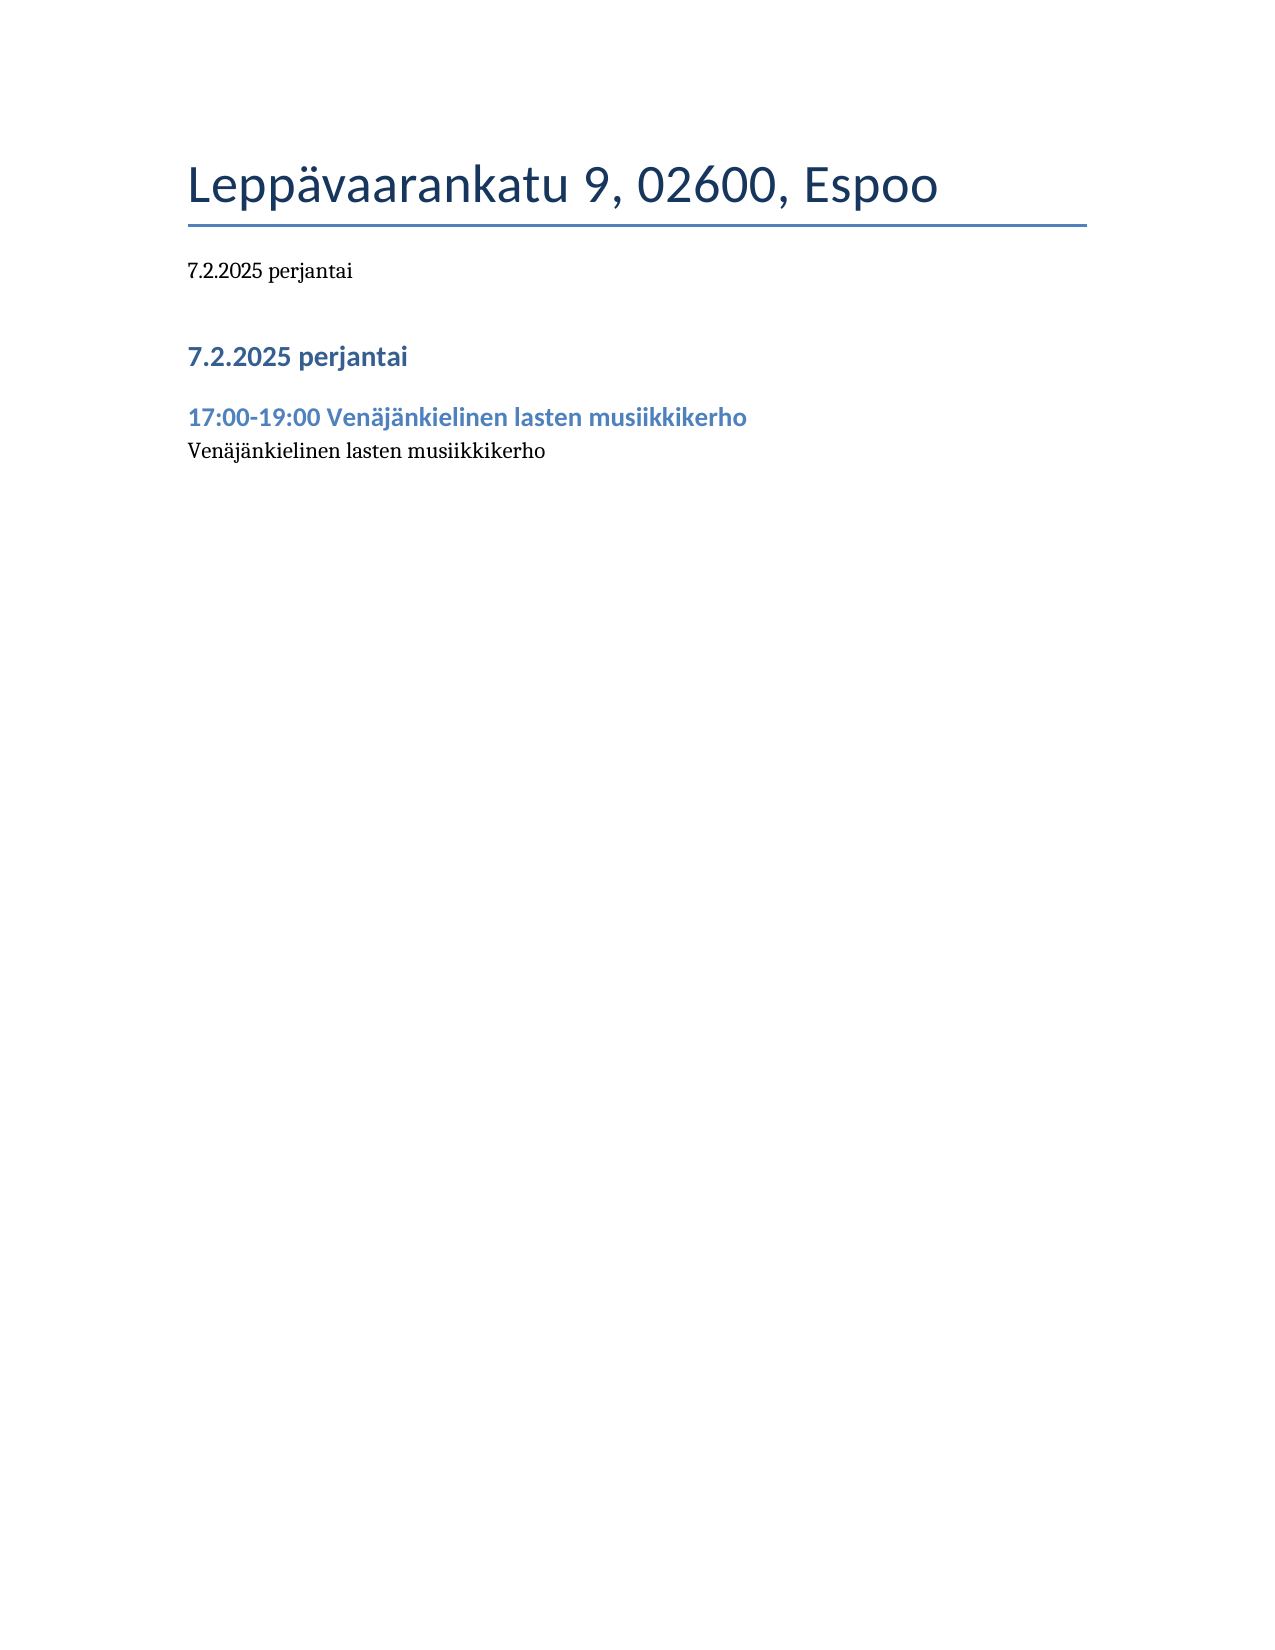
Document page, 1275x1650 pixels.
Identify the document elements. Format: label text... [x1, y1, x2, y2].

text Venäjänkielinen lasten musiikkikerho [187, 438, 1087, 464]
subtitle 17:00-19:00 Venäjänkielinen lasten musiikkikerho [187, 400, 1087, 433]
subtitle 7.2.2025 perjantai [187, 338, 1087, 374]
text 7.2.2025 perjantai [187, 258, 1087, 284]
title Leppävaarankatu 9, 02600, Espoo [187, 150, 1087, 227]
